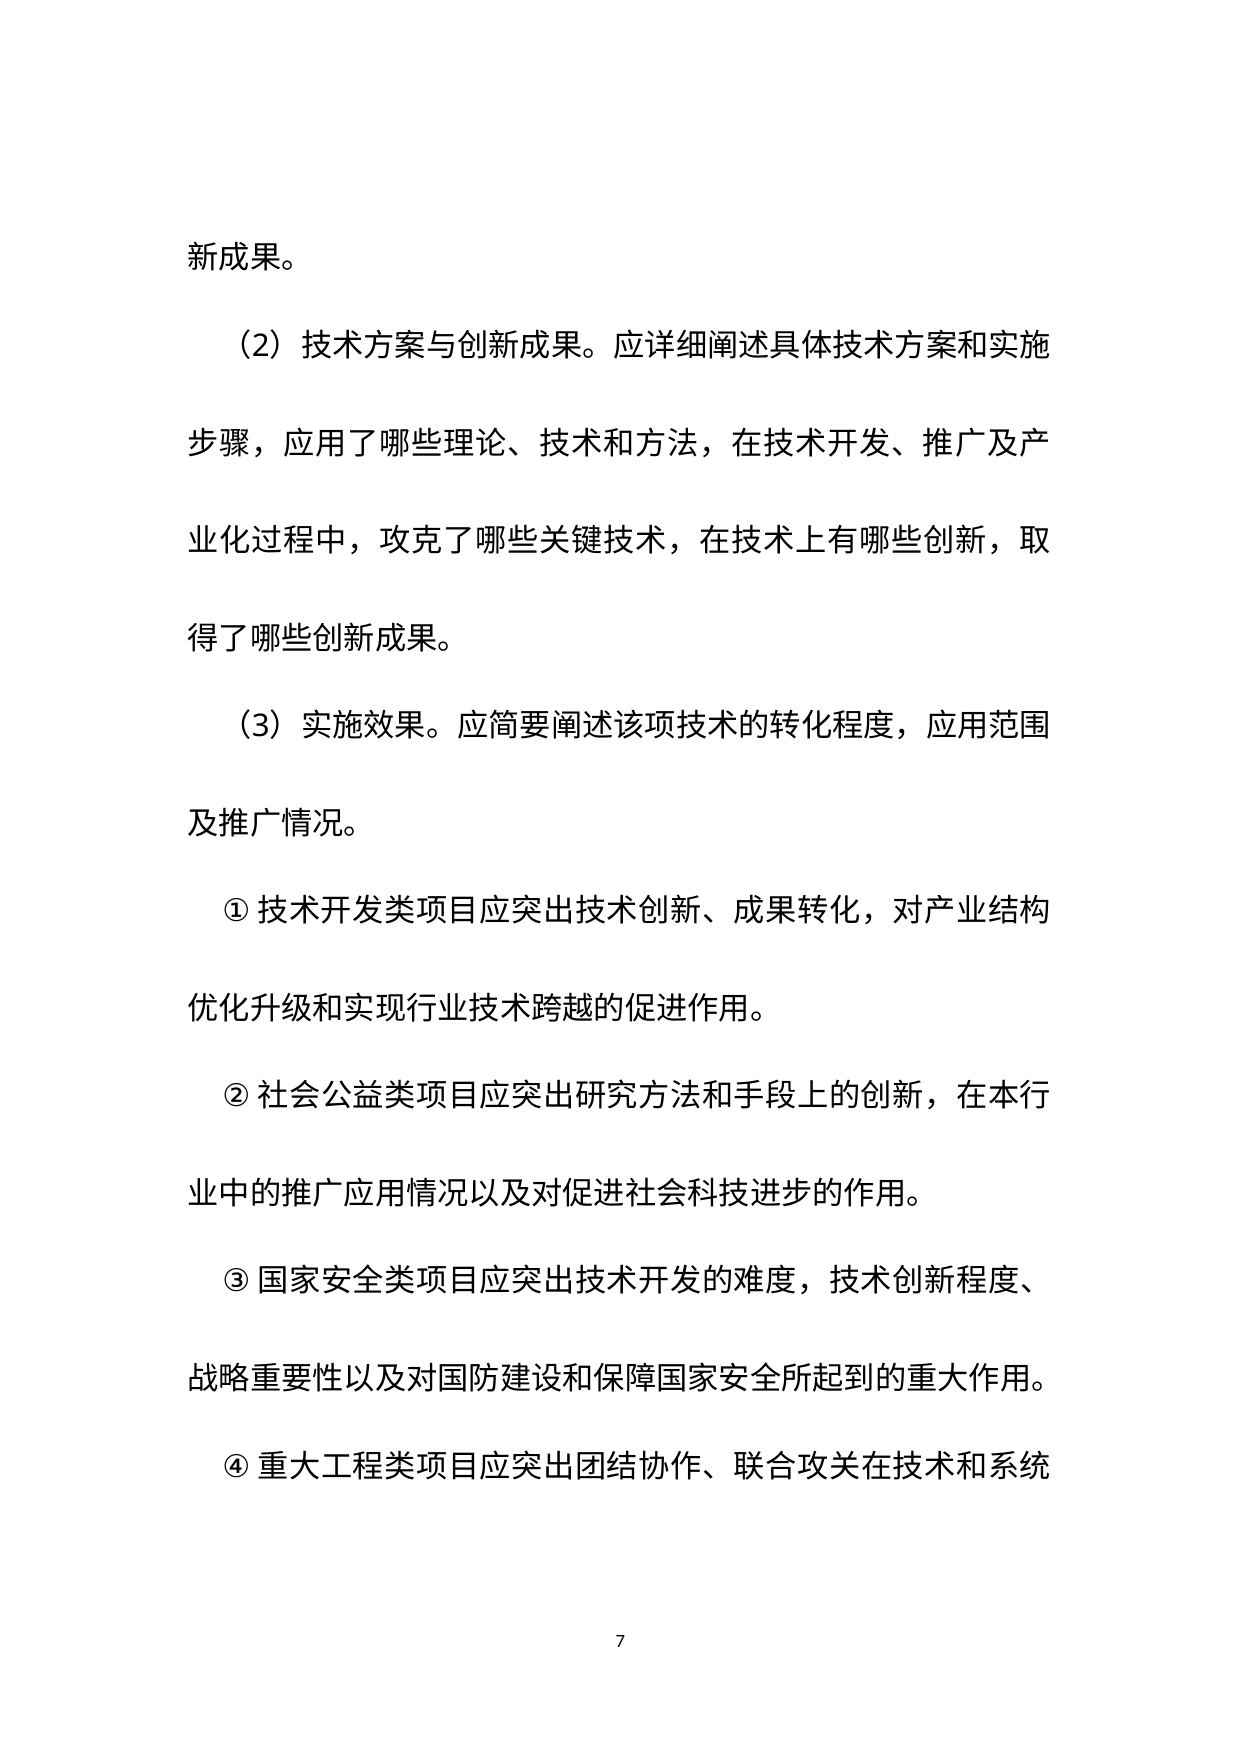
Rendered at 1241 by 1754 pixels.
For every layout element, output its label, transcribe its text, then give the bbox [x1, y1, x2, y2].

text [187, 1431, 1053, 1496]
text ②社会公益类项目应突出研究方法和手段上的创新，在本行业中的推广应用情况以及对促进社会科技进步的作用。 [187, 1061, 1053, 1223]
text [187, 223, 1053, 288]
text （3）实施效果。应简要阐述该项技术的转化程度，应用范围及推广情况。 [187, 691, 1053, 853]
text ③国家安全类项目应突出技术开发的难度，技术创新程度、战略重要性以及对国防建设和保障国家安全所起到的重大作用。 [187, 1246, 1053, 1408]
text ①技术开发类项目应突出技术创新、成果转化，对产业结构优化升级和实现行业技术跨越的促进作用。 [187, 876, 1053, 1038]
text （2）技术方案与创新成果。应详细阐述具体技术方案和实施步骤，应用了哪些理论、技术和方法，在技术开发、推广及产业化过程中，攻克了哪些关键技术，在技术上有哪些创新，取得了哪些创新成果。 [187, 310, 1053, 668]
